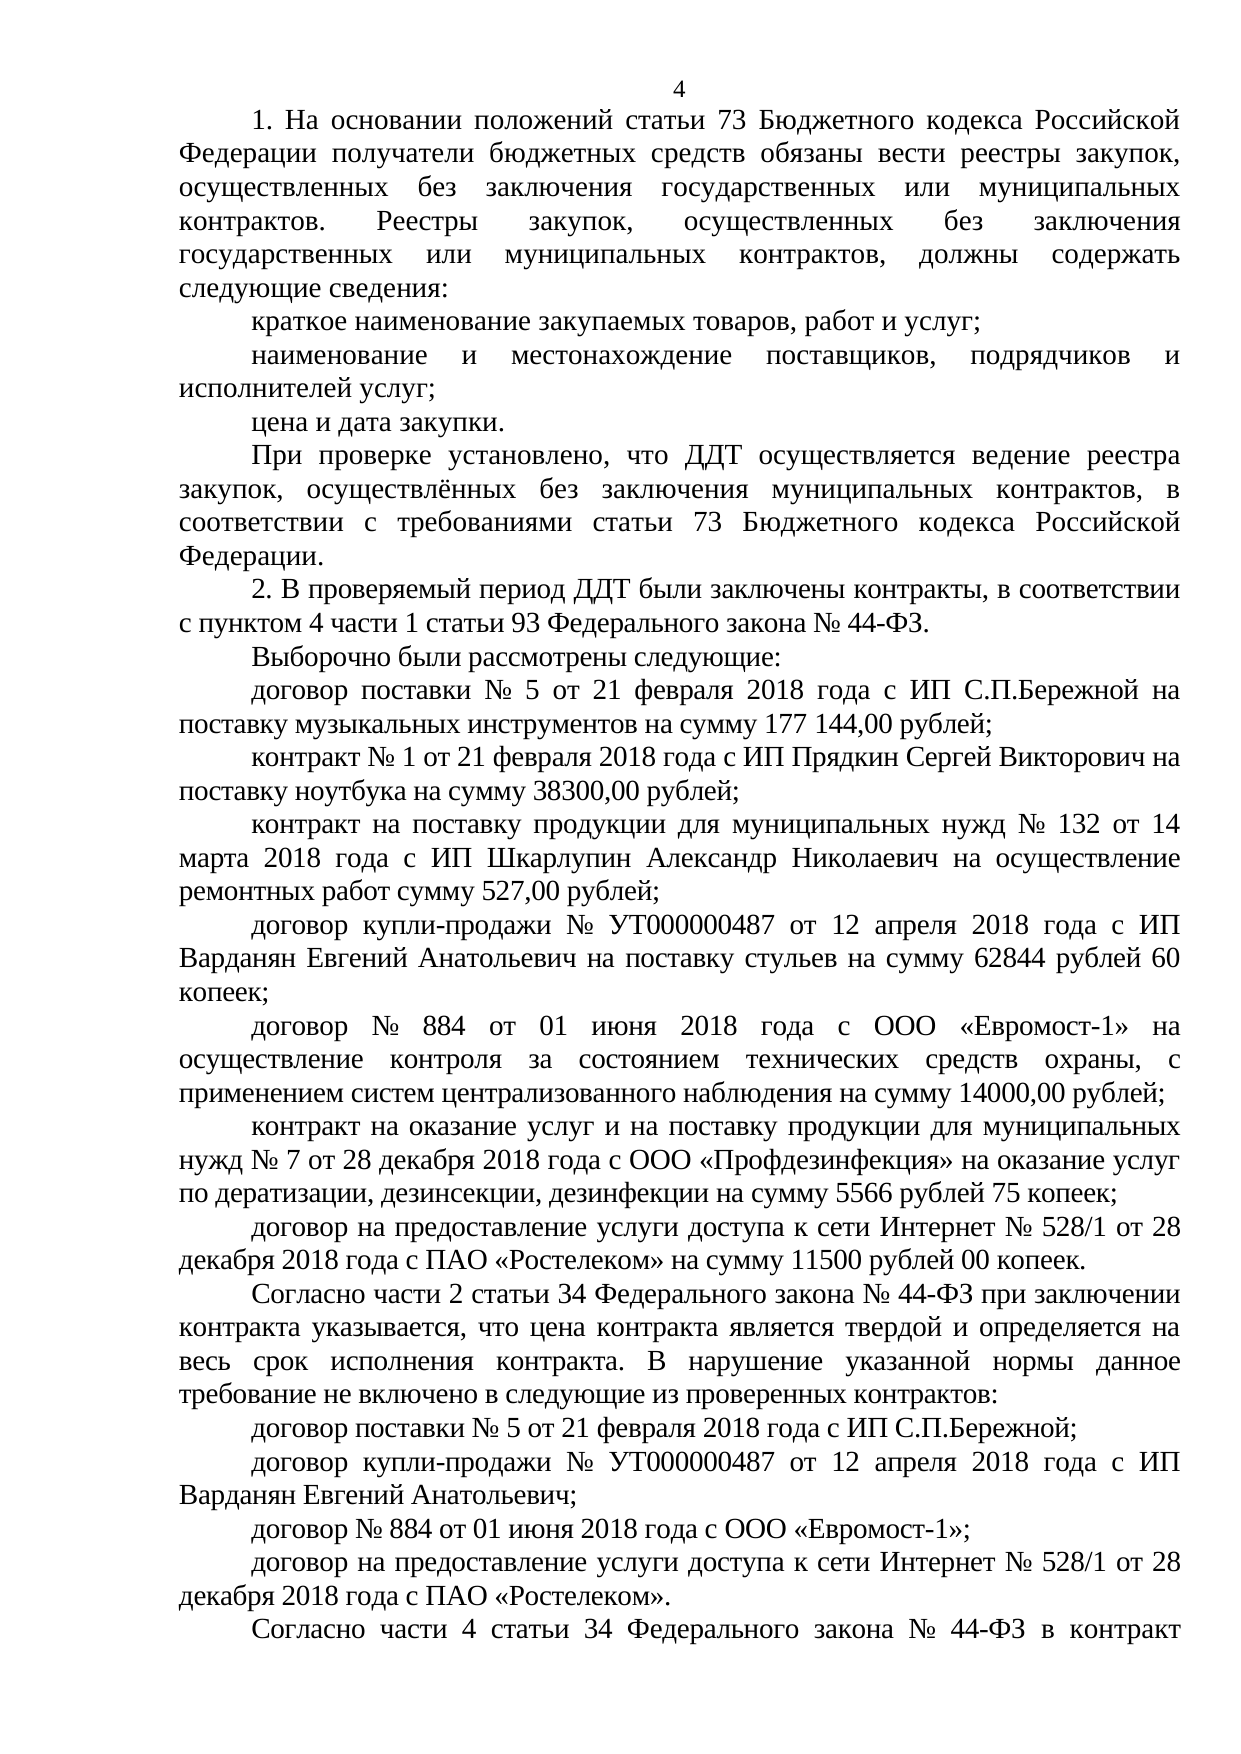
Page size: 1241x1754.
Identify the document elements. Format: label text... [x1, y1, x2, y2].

text контракт на оказание услуг и на поставку продукции для муниципальных нужд № 7 от 28 декабря 2018 года с ООО «Профдезинфекция» на оказание услуг по дератизации, дезинсекции, дезинфекции на сумму 5566 рублей 75 копеек; [179, 1109, 1181, 1209]
text договор купли-продажи № УТ000000487 от 12 апреля 2018 года с ИП Варданян Евгений Анатольевич; [179, 1444, 1181, 1511]
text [179, 1612, 1181, 1646]
text Выборочно были рассмотрены следующие: [179, 639, 1181, 673]
text договор на предоставление услуги доступа к сети Интернет № 528/1 от 28 декабря 2018 года с ПАО «Ростелеком» на сумму 11500 рублей 00 копеек. [179, 1209, 1181, 1277]
text 2. В проверяемый период ДДТ были заключены контракты, в соответствии с пунктом 4 части 1 статьи 93 Федерального закона № 44-ФЗ. [179, 572, 1181, 639]
text наименование и местонахождение поставщиков, подрядчиков и исполнителей услуг; [179, 337, 1181, 404]
text цена и дата закупки. [179, 404, 1181, 438]
text При проверке установлено, что ДДТ осуществляется ведение реестра закупок, осуществлённых без заключения муниципальных контрактов, в соответствии с требованиями статьи 73 Бюджетного кодекса Российской Федерации. [179, 438, 1181, 572]
text договор поставки № 5 от 21 февраля 2018 года с ИП С.П.Бережной; [179, 1411, 1181, 1444]
text Согласно части 2 статьи 34 Федерального закона № 44-ФЗ при заключении контракта указывается, что цена контракта является твердой и определяется на весь срок исполнения контракта. В нарушение указанной нормы данное требование не включено в следующие из проверенных контрактов: [179, 1277, 1181, 1411]
text контракт № 1 от 21 февраля 2018 года с ИП Прядкин Сергей Викторович на поставку ноутбука на сумму 38300,00 рублей; [179, 740, 1181, 807]
text контракт на поставку продукции для муниципальных нужд № 132 от 14 марта 2018 года с ИП Шкарлупин Александр Николаевич на осуществление ремонтных работ сумму 527,00 рублей; [179, 807, 1181, 908]
text договор поставки № 5 от 21 февраля 2018 года с ИП С.П.Бережной на поставку музыкальных инструментов на сумму 177 144,00 рублей; [179, 673, 1181, 740]
text краткое наименование закупаемых товаров, работ и услуг; [179, 304, 1181, 337]
text 1. На основании положений статьи 73 Бюджетного кодекса Российской Федерации получатели бюджетных средств обязаны вести реестры закупок, осуществленных без заключения государственных или муниципальных контрактов. Реестры закупок, осуществленных без заключения государственных или муниципальных контрактов, должны содержать следующие сведения: [179, 103, 1181, 304]
text договор на предоставление услуги доступа к сети Интернет № 528/1 от 28 декабря 2018 года с ПАО «Ростелеком». [179, 1545, 1181, 1612]
text договор № 884 от 01 июня 2018 года с ООО «Евромост-1» на осуществление контроля за состоянием технических средств охраны, с применением систем централизованного наблюдения на сумму 14000,00 рублей; [179, 1008, 1181, 1109]
text договор № 884 от 01 июня 2018 года с ООО «Евромост-1»; [179, 1511, 1181, 1545]
text договор купли-продажи № УТ000000487 от 12 апреля 2018 года с ИП Варданян Евгений Анатольевич на поставку стульев на сумму 62844 рублей 60 копеек; [179, 908, 1181, 1008]
